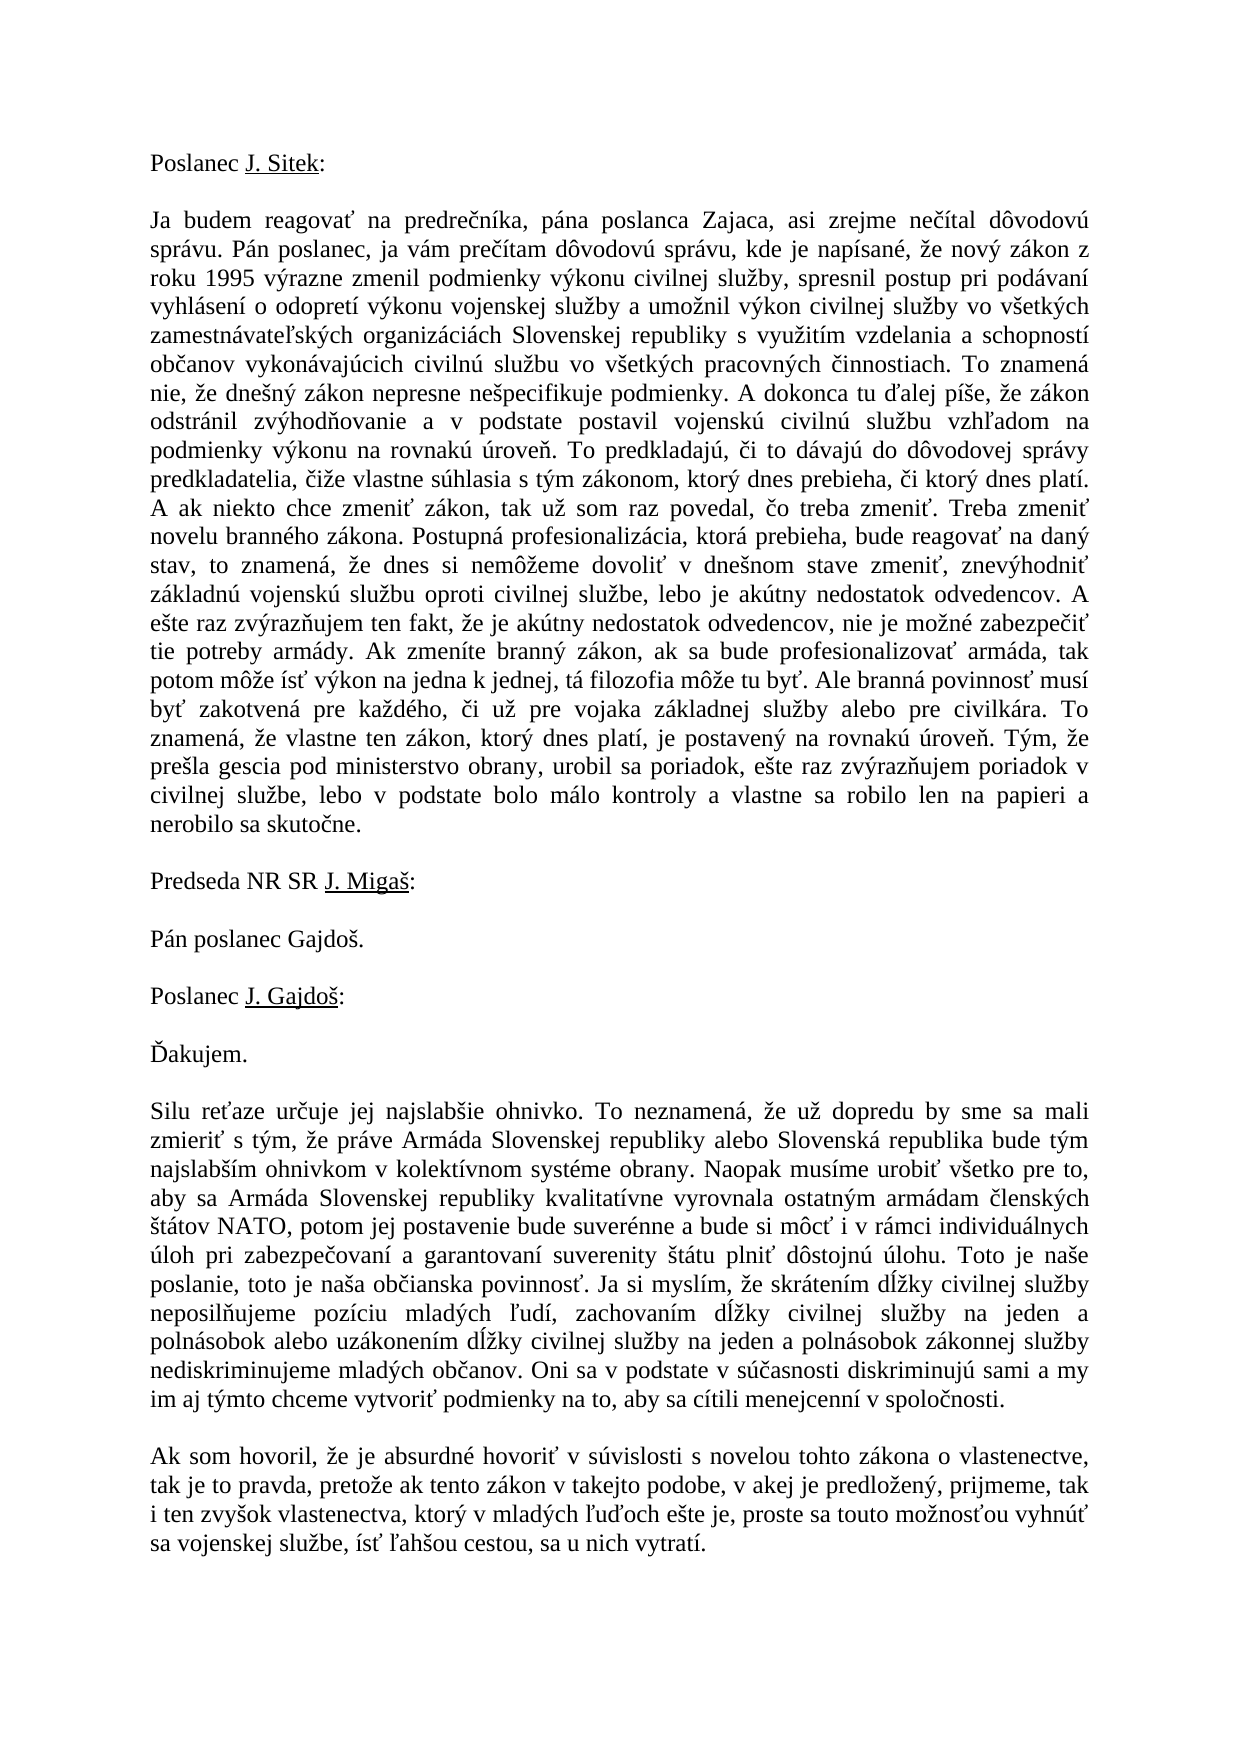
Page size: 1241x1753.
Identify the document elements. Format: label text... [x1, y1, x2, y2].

text Poslanec J. Sitek: [150, 148, 1090, 176]
text Poslanec J. Gajdoš: [150, 981, 1090, 1010]
text Ak som hovoril, že je absurdné hovoriť v súvislosti s novelou tohto zákona o vlastenectve, tak je to pravda, pretože ak tento zákon v takejto podobe, v akej je predložený, prijmeme, tak i ten zvyšok vlastenectva, ktorý v mladých ľuďoch ešte je, proste sa touto možnosťou vyhnúť sa vojenskej službe, ísť ľahšou cestou, sa u nich vytratí. [150, 1441, 1090, 1556]
text Silu reťaze určuje jej najslabšie ohnivko. To neznamená, že už dopredu by sme sa mali zmieriť s tým, že práve Armáda Slovenskej republiky alebo Slovenská republika bude tým najslabším ohnivkom v kolektívnom systéme obrany. Naopak musíme urobiť všetko pre to, aby sa Armáda Slovenskej republiky kvalitatívne vyrovnala ostatným armádam členských štátov NATO, potom jej postavenie bude suverénne a bude si môcť i v rámci individuálnych úloh pri zabezpečovaní a garantovaní suverenity štátu plniť dôstojnú úlohu. Toto je naše poslanie, toto je naša občianska povinnosť. Ja si myslím, že skrátením dĺžky civilnej služby neposilňujeme pozíciu mladých ľudí, zachovaním dĺžky civilnej služby na jeden a polnásobok alebo uzákonením dĺžky civilnej služby na jeden a polnásobok zákonnej služby nediskriminujeme mladých občanov. Oni sa v podstate v súčasnosti diskriminujú sami a my im aj týmto chceme vytvoriť podmienky na to, aby sa cítili menejcenní v spoločnosti. [150, 1096, 1090, 1413]
text Ďakujem. [150, 1039, 1090, 1068]
text Ja budem reagovať na predrečníka, pána poslanca Zajaca, asi zrejme nečítal dôvodovú správu. Pán poslanec, ja vám prečítam dôvodovú správu, kde je napísané, že nový zákon z roku 1995 výrazne zmenil podmienky výkonu civilnej služby, spresnil postup pri podávaní vyhlásení o odopretí výkonu vojenskej služby a umožnil výkon civilnej služby vo všetkých zamestnávateľských organizáciách Slovenskej republiky s využitím vzdelania a schopností občanov vykonávajúcich civilnú službu vo všetkých pracovných činnostiach. To znamená nie, že dnešný zákon nepresne nešpecifikuje podmienky. A dokonca tu ďalej píše, že zákon odstránil zvýhodňovanie a v podstate postavil vojenskú civilnú službu vzhľadom na podmienky výkonu na rovnakú úroveň. To predkladajú, či to dávajú do dôvodovej správy predkladatelia, čiže vlastne súhlasia s tým zákonom, ktorý dnes prebieha, či ktorý dnes platí. A ak niekto chce zmeniť zákon, tak už som raz povedal, čo treba zmeniť. Treba zmeniť novelu branného zákona. Postupná profesionalizácia, ktorá prebieha, bude reagovať na daný stav, to znamená, že dnes si nemôžeme dovoliť v dnešnom stave zmeniť, znevýhodniť základnú vojenskú službu oproti civilnej službe, lebo je akútny nedostatok odvedencov. A ešte raz zvýrazňujem ten fakt, že je akútny nedostatok odvedencov, nie je možné zabezpečiť tie potreby armády. Ak zmeníte branný zákon, ak sa bude profesionalizovať armáda, tak potom môže ísť výkon na jedna k jednej, tá filozofia môže tu byť. Ale branná povinnosť musí byť zakotvená pre každého, či už pre vojaka základnej služby alebo pre civilkára. To znamená, že vlastne ten zákon, ktorý dnes platí, je postavený na rovnakú úroveň. Tým, že prešla gescia pod ministerstvo obrany, urobil sa poriadok, ešte raz zvýrazňujem poriadok v civilnej službe, lebo v podstate bolo málo kontroly a vlastne sa robilo len na papieri a nerobilo sa skutočne. [150, 205, 1090, 838]
text Pán poslanec Gajdoš. [150, 924, 1090, 953]
text Predseda NR SR J. Migaš: [150, 866, 1090, 895]
